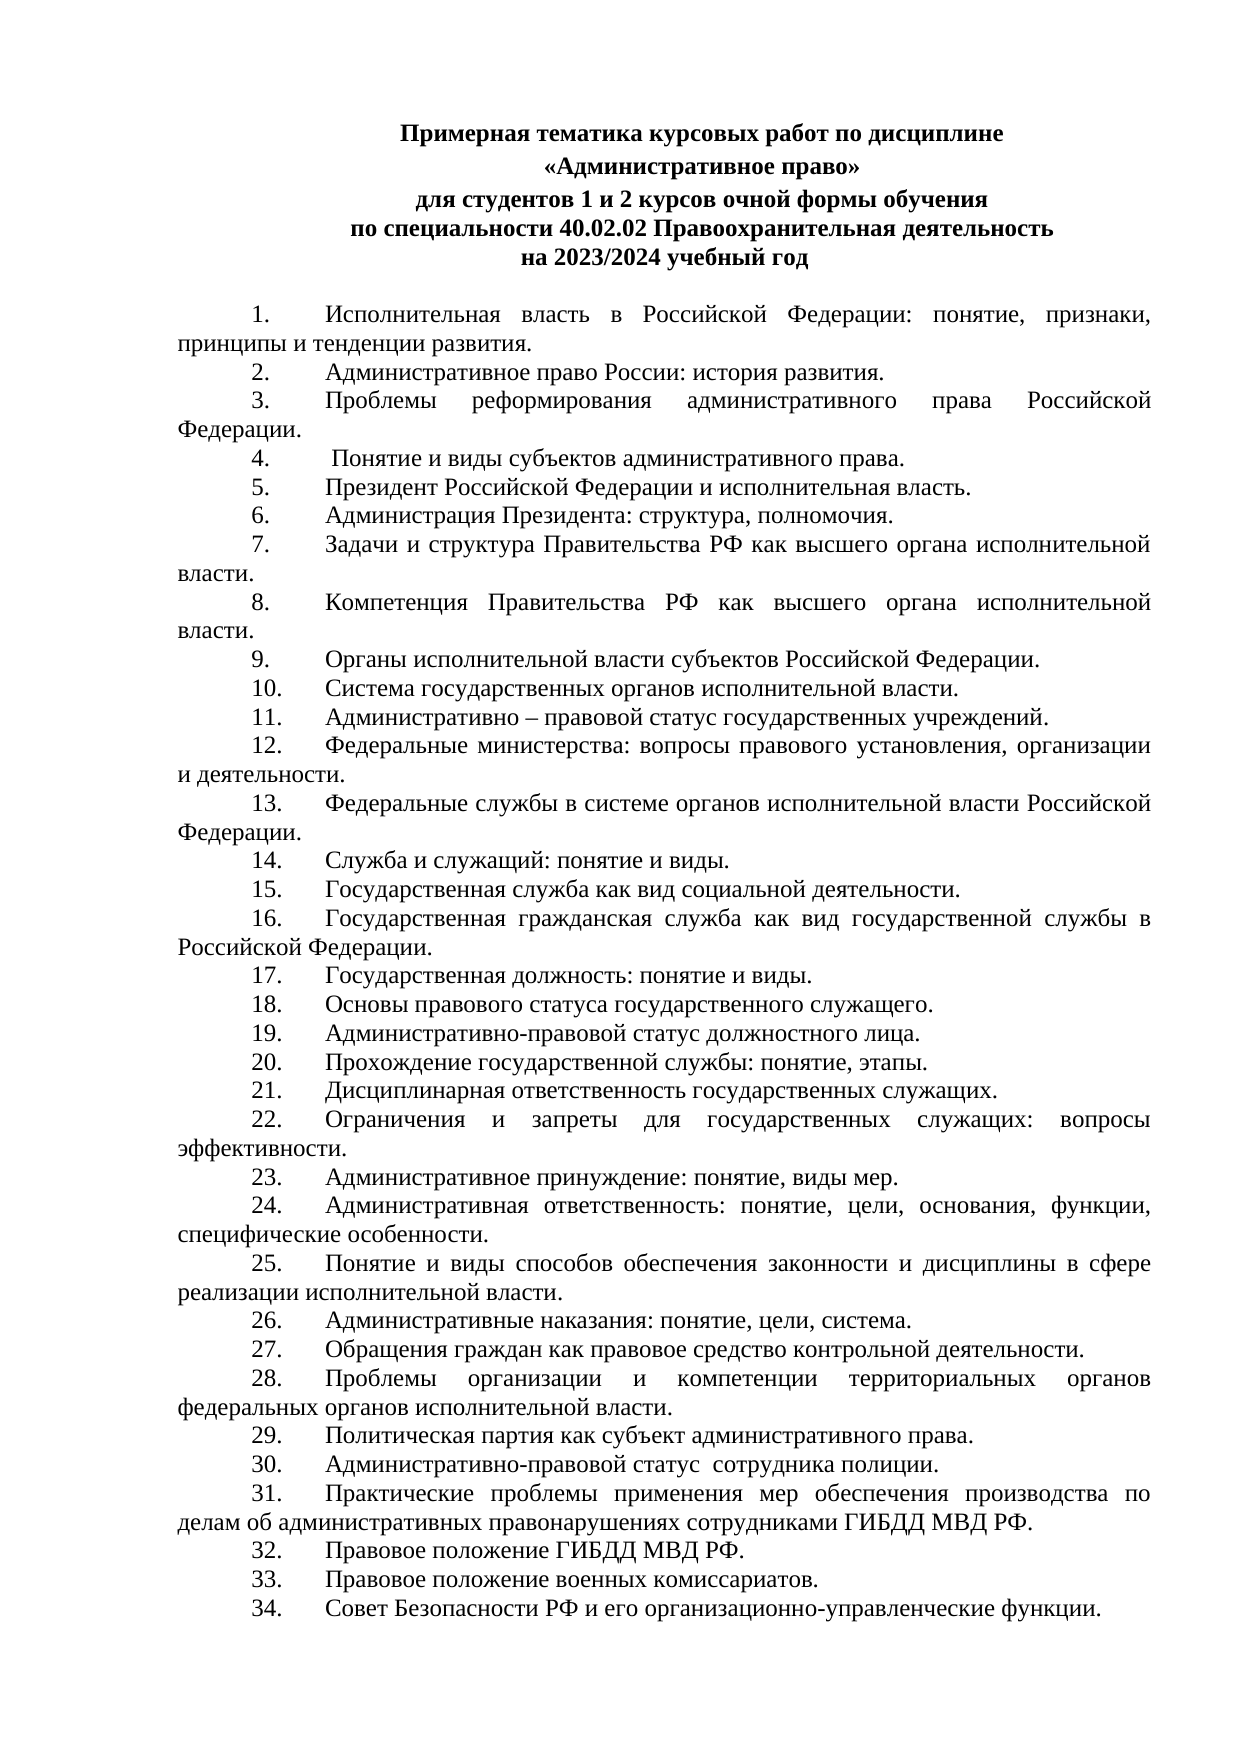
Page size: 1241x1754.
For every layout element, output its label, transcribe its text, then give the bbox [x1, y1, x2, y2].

list Понятие и виды субъектов административного права. [177, 443, 1152, 472]
list Проблемы организации и компетенции территориальных органов федеральных органов исполнительной власти. [177, 1363, 1152, 1420]
list Правовое положение ГИБДД МВД РФ. [177, 1535, 1152, 1564]
list Совет Безопасности РФ и его организационно-управленческие функции. [177, 1593, 1152, 1622]
list Исполнительная власть в Российской Федерации: понятие, признаки, принципы и тенденции развития. [177, 299, 1152, 357]
list Президент Российской Федерации и исполнительная власть. [177, 472, 1152, 500]
list Проблемы реформирования административного права Российской Федерации. [177, 385, 1152, 443]
text «Административное право» [252, 151, 1152, 180]
list Государственная гражданская служба как вид государственной службы в Российской Федерации. [177, 903, 1152, 960]
list Обращения граждан как правовое средство контрольной деятельности. [177, 1334, 1152, 1363]
list Государственная служба как вид социальной деятельности. [177, 874, 1152, 903]
list Практические проблемы применения мер обеспечения производства по делам об административных правонарушениях сотрудниками ГИБДД МВД РФ. [177, 1478, 1152, 1535]
list Административные наказания: понятие, цели, система. [177, 1305, 1152, 1334]
text Примерная тематика курсовых работ по дисциплине [252, 118, 1152, 147]
list Административное право России: история развития. [177, 357, 1152, 385]
list Органы исполнительной власти субъектов Российской Федерации. [177, 644, 1152, 673]
list Прохождение государственной службы: понятие, этапы. [177, 1047, 1152, 1075]
list Компетенция Правительства РФ как высшего органа исполнительной власти. [177, 587, 1152, 644]
list Административно – правовой статус государственных учреждений. [177, 702, 1152, 730]
list Административно-правовой статус должностного лица. [177, 1018, 1152, 1047]
list Федеральные министерства: вопросы правового установления, организации и деятельности. [177, 730, 1152, 788]
list Федеральные службы в системе органов исполнительной власти Российской Федерации. [177, 788, 1152, 845]
list Правовое положение военных комиссариатов. [177, 1564, 1152, 1593]
list Понятие и виды способов обеспечения законности и дисциплины в сфере реализации исполнительной власти. [177, 1248, 1152, 1305]
list Административное принуждение: понятие, виды мер. [177, 1162, 1152, 1190]
list Задачи и структура Правительства РФ как высшего органа исполнительной власти. [177, 529, 1152, 587]
list Административная ответственность: понятие, цели, основания, функции, специфические особенности. [177, 1190, 1152, 1248]
list Государственная должность: понятие и виды. [177, 960, 1152, 989]
text для студентов 1 и 2 курсов очной формы обучения по специальности 40.02.02 Правоохранительная деятельность [252, 184, 1152, 242]
list Ограничения и запреты для государственных служащих: вопросы эффективности. [177, 1104, 1152, 1162]
text на 2023/2024 учебный год [177, 242, 1152, 270]
list Дисциплинарная ответственность государственных служащих. [177, 1075, 1152, 1104]
list Политическая партия как субъект административного права. [177, 1420, 1152, 1449]
list Администрация Президента: структура, полномочия. [177, 500, 1152, 529]
list Система государственных органов исполнительной власти. [177, 673, 1152, 702]
list Основы правового статуса государственного служащего. [177, 989, 1152, 1018]
list Служба и служащий: понятие и виды. [177, 845, 1152, 874]
list Административно-правовой статус сотрудника полиции. [177, 1449, 1152, 1478]
